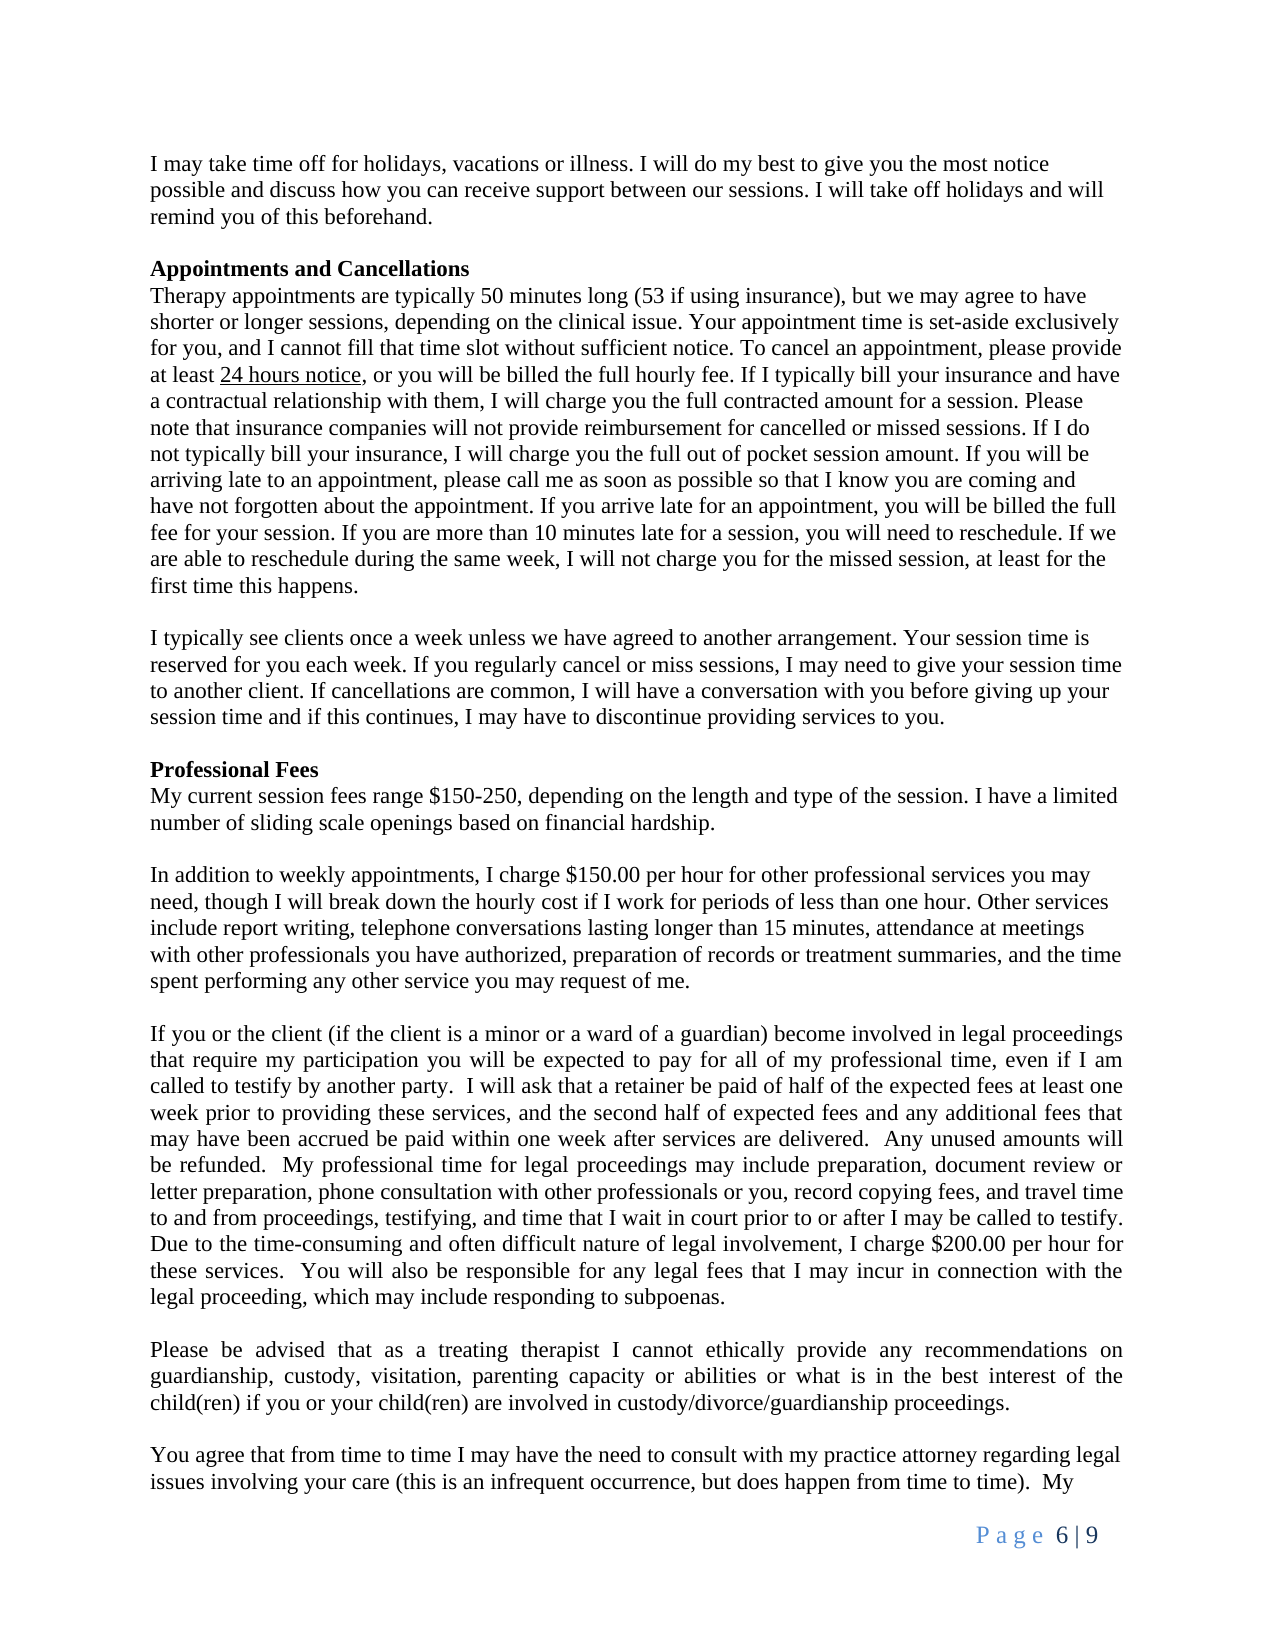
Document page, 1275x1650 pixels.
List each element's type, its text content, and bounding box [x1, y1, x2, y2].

text I typically see clients once a week unless we have agreed to another arrangement. Your session time is reserved for you each week. If you regularly cancel or miss sessions, I may need to give your session time to another client. If cancellations are common, I will have a conversation with you before giving up your session time and if this continues, I may have to discontinue providing services to you. [150, 624, 1125, 730]
text If you or the client (if the client is a minor or a ward of a guardian) become involved in legal proceedings that require my participation you will be expected to pay for all of my professional time, even if I am called to testify by another party. I will ask that a retainer be paid of half of the expected fees at least one week prior to providing these services, and the second half of expected fees and any additional fees that may have been accrued be paid within one week after services are delivered. Any unused amounts will be refunded. My professional time for legal proceedings may include preparation, document review or letter preparation, phone consultation with other professionals or you, record copying fees, and travel time to and from proceedings, testifying, and time that I wait in court prior to or after I may be called to testify. Due to the time-consuming and often difficult nature of legal involvement, I charge $200.00 per hour for these services. You will also be responsible for any legal fees that I may incur in connection with the legal proceeding, which may include responding to subpoenas. [150, 1020, 1125, 1309]
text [150, 1441, 1125, 1494]
text Please be advised that as a treating therapist I cannot ethically provide any recommendations on guardianship, custody, visitation, parenting capacity or abilities or what is in the best interest of the child(ren) if you or your child(ren) are involved in custody/divorce/guardianship proceedings. [150, 1336, 1125, 1415]
text Professional Fees [150, 756, 1125, 782]
text Appointments and Cancellations [150, 255, 1200, 282]
text In addition to weekly appointments, I charge $150.00 per hour for other professional services you may need, though I will break down the hourly cost if I work for periods of less than one hour. Other services include report writing, telephone conversations lasting longer than 15 minutes, attendance at meetings with other professionals you have authorized, preparation of records or treatment summaries, and the time spent performing any other service you may request of me. [150, 862, 1125, 993]
text My current session fees range $150-250, depending on the length and type of the session. I have a limited number of sliding scale openings based on financial hardship. [150, 782, 1125, 835]
text I may take time off for holidays, vacations or illness. I will do my best to give you the most notice possible and discuss how you can receive support between our sessions. I will take off holidays and will remind you of this beforehand. [150, 150, 1125, 229]
text Therapy appointments are typically 50 minutes long (53 if using insurance), but we may agree to have shorter or longer sessions, depending on the clinical issue. Your appointment time is set-aside exclusively for you, and I cannot fill that time slot without sufficient notice. To cancel an appointment, please provide at least 24 hours notice, or you will be billed the full hourly fee. If I typically bill your insurance and have a contractual relationship with them, I will charge you the full contracted amount for a session. Please note that insurance companies will not provide reimbursement for cancelled or missed sessions. If I do not typically bill your insurance, I will charge you the full out of pocket session amount. If you will be arriving late to an appointment, please call me as soon as possible so that I know you are coming and have not forgotten about the appointment. If you arrive late for an appointment, you will be billed the full fee for your session. If you are more than 10 minutes late for a session, you will need to reschedule. If we are able to reschedule during the same week, I will not charge you for the missed session, at least for the first time this happens. [150, 282, 1125, 598]
